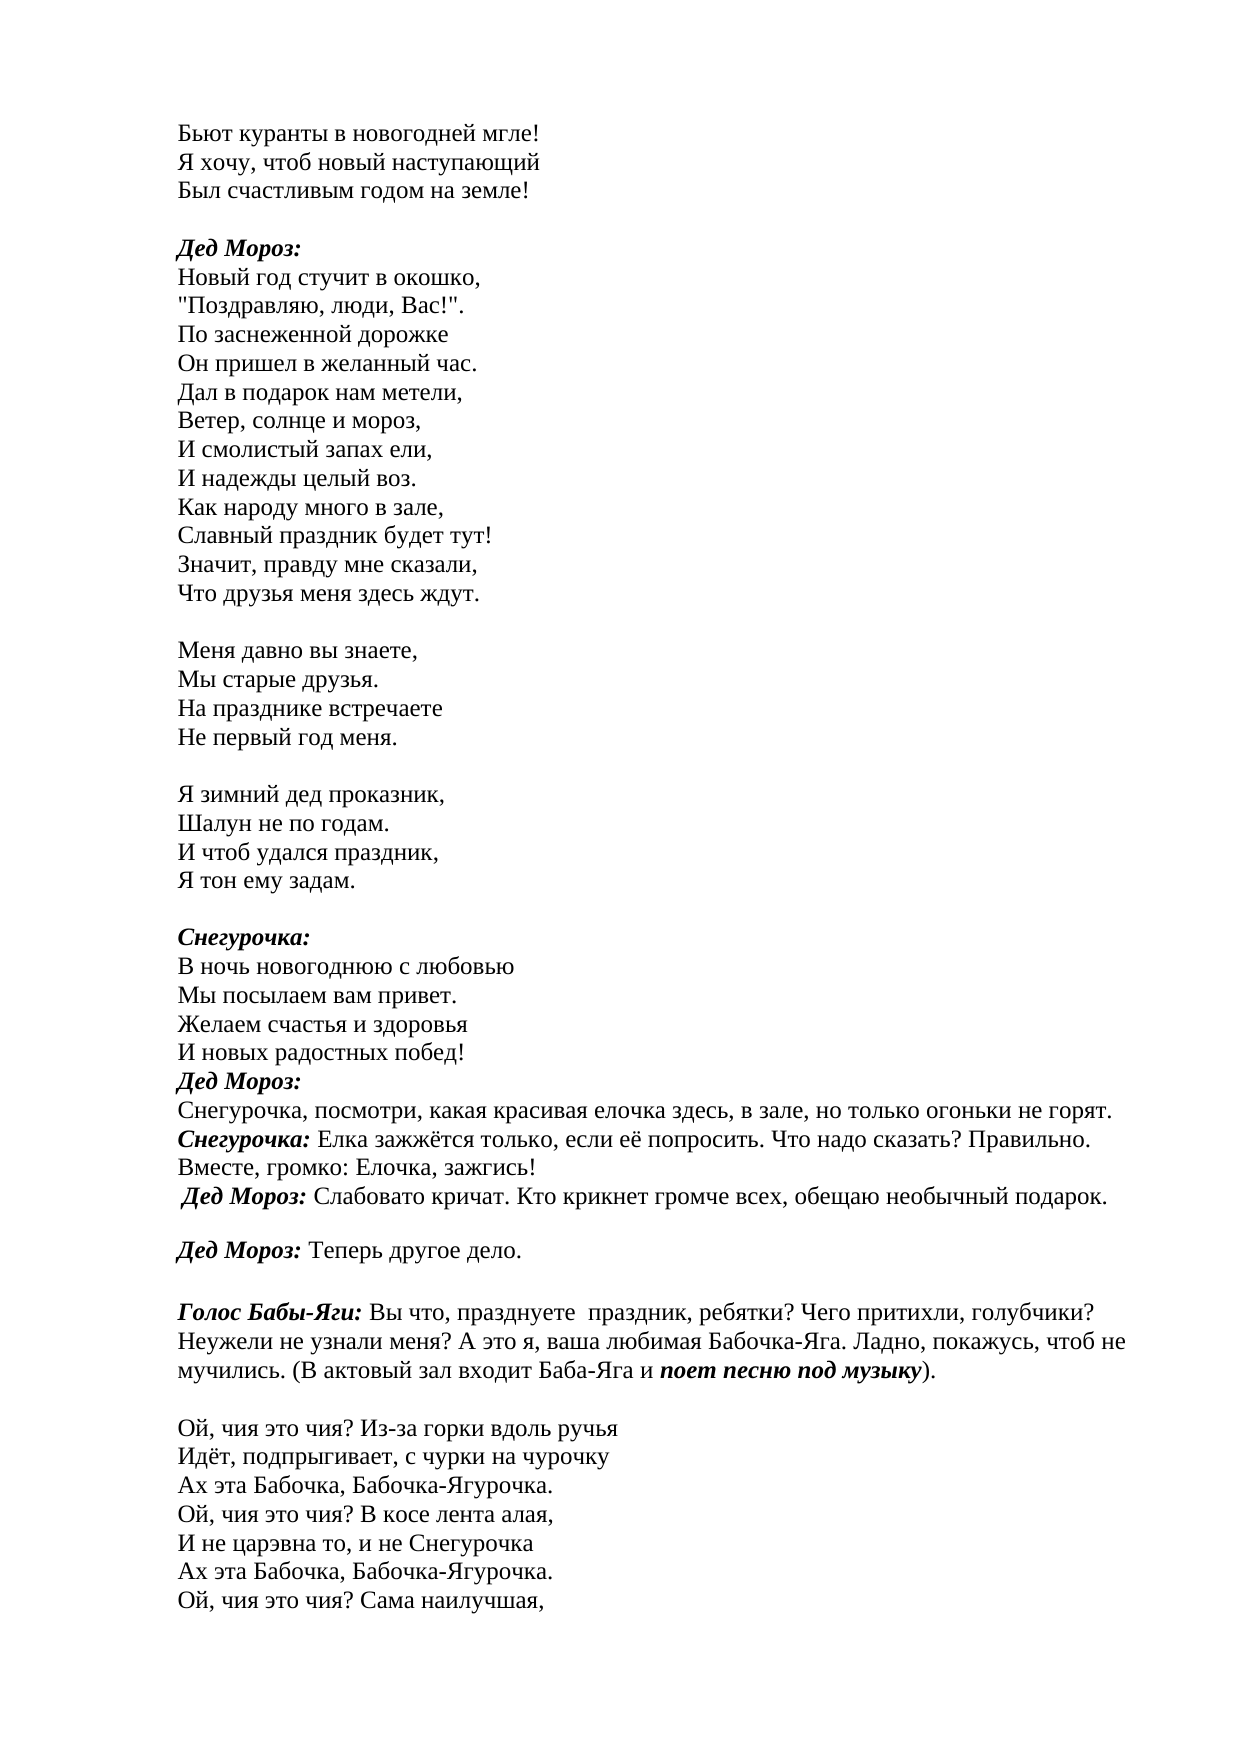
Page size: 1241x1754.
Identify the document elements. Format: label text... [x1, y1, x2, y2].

text Дед Мороз: Новый год стучит в окошко, "Поздравляю, люди, Вас!". По заснеженной дорожке Он пришел в желанный час. Дал в подарок нам метели, Ветер, солнце и мороз, И смолистый запах ели, И надежды целый воз. Как народу много в зале, Славный праздник будет тут! Значит, правду мне сказали, Что друзья меня здесь ждут. [177, 233, 1152, 607]
text Ой, чия это чия? Сама наилучшая, [177, 1585, 1152, 1614]
text Ой, чия это чия? В косе лента алая, [177, 1499, 1152, 1528]
text Ах эта Бабочка, Бабочка-Ягурочка. [177, 1556, 1152, 1585]
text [177, 118, 1152, 204]
text Голос Бабы-Яги: Вы что, празднуете праздник, ребятки? Чего притихли, голубчики? Неужели не узнали меня? А это я, ваша любимая Бабочка-Яга. Ладно, покажусь, чтоб не мучились. (В актовый зал входит Баба-Яга и поет песню под музыку). [177, 1297, 1152, 1383]
text Дед Мороз: Слабовато кричат. Кто крикнет громче всех, обещаю необычный подарок. [177, 1181, 1152, 1210]
text В ночь новогоднюю с любовью Мы посылаем вам привет. Желаем счастья и здоровья И новых радостных побед! [177, 951, 1152, 1066]
text Ой, чия это чия? Из-за горки вдоль ручья [177, 1413, 1152, 1441]
text Идёт, подпрыгивает, с чурки на чурочку [177, 1441, 1152, 1470]
text Дед Мороз: Теперь другое дело. [177, 1235, 1152, 1264]
text Снегурочка: [177, 922, 1152, 951]
text Ах эта Бабочка, Бабочка-Ягурочка. [177, 1470, 1152, 1499]
text Дед Мороз: Снегурочка, посмотри, какая красивая елочка здесь, в зале, но только огоньки не горят. [177, 1066, 1152, 1124]
text Меня давно вы знаете, Мы старые друзья. На празднике встречаете Не первый год меня. Я зимний дед проказник, Шалун не по годам. И чтоб удался праздник, Я тон ему задам. [177, 607, 1152, 922]
text И не царэвна то, и не Снегурочка [177, 1528, 1152, 1556]
text Снегурочка: Елка зажжётся только, если её попросить. Что надо сказать? Правильно. Вместе, громко: Елочка, зажгись! [177, 1124, 1152, 1181]
